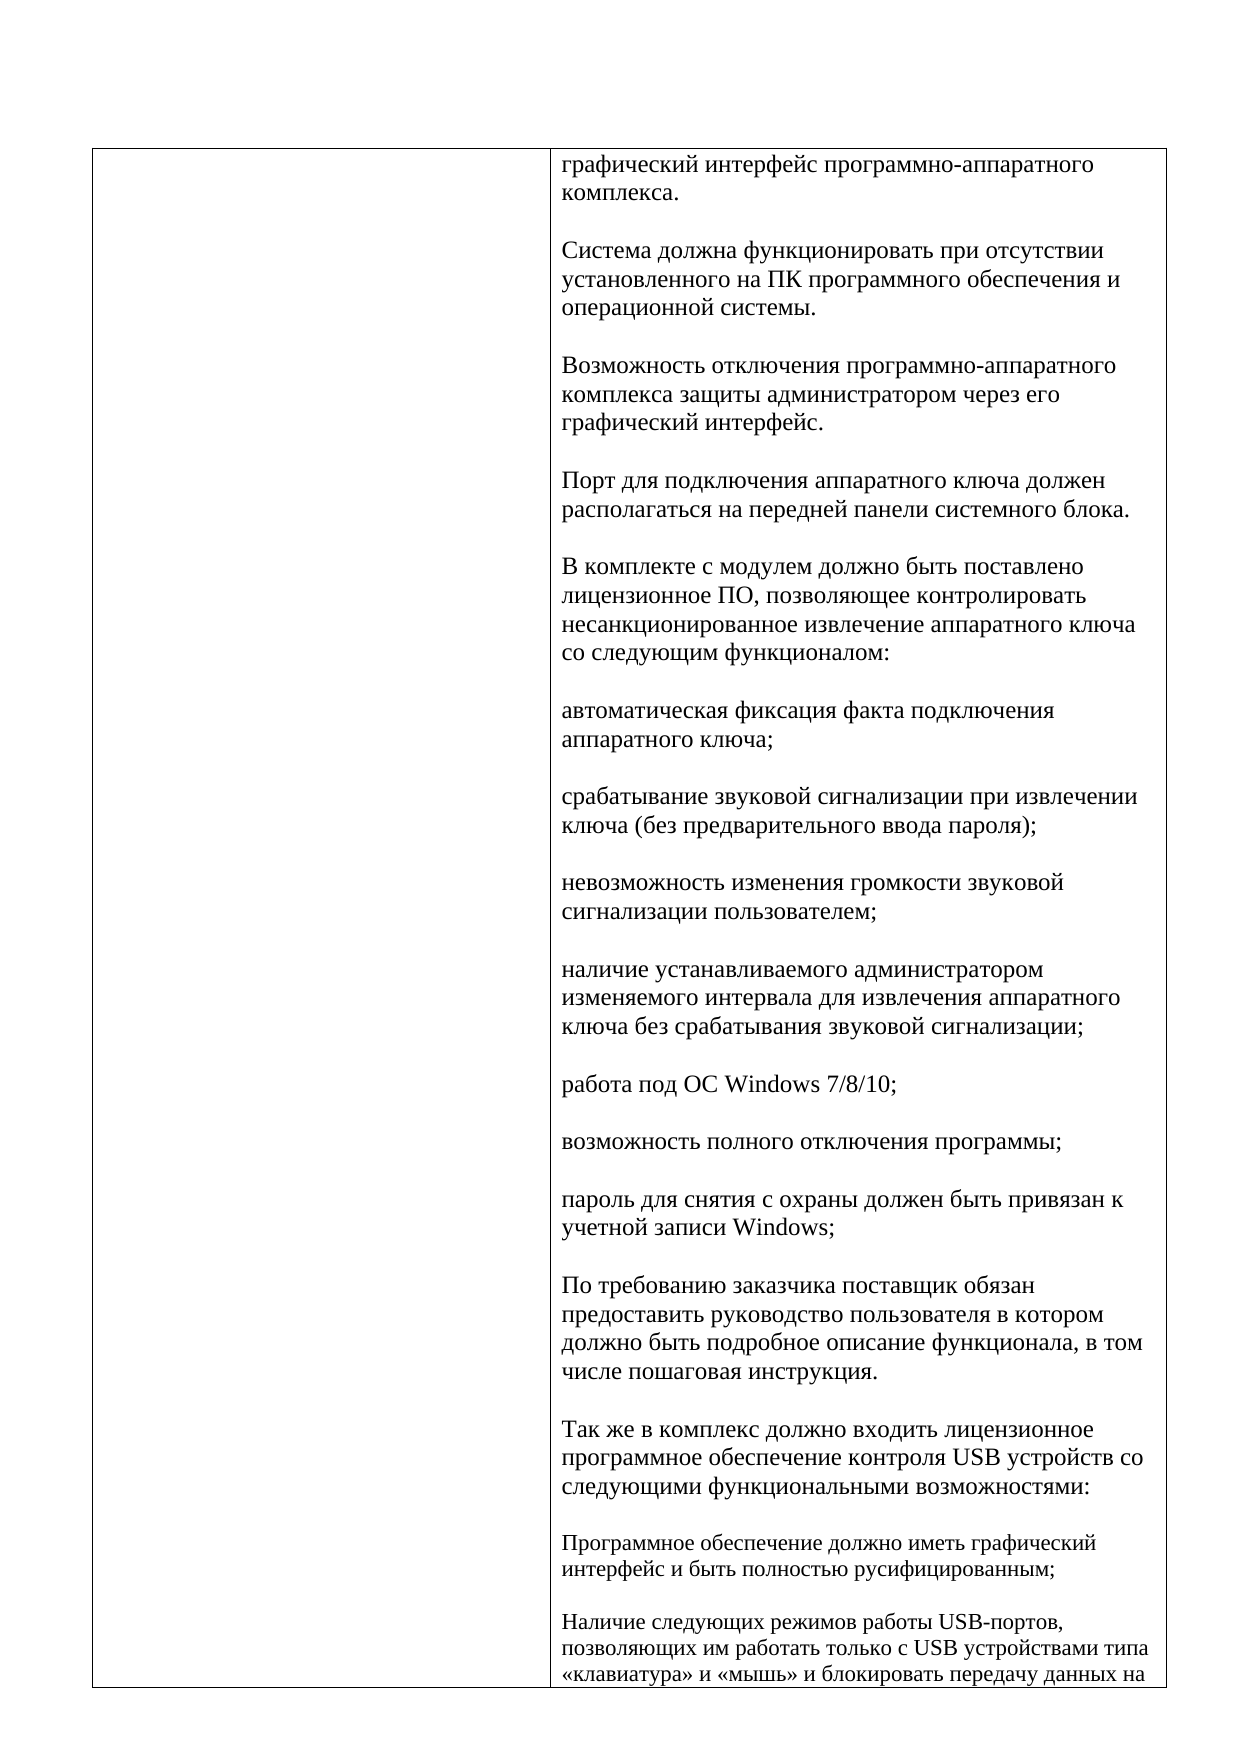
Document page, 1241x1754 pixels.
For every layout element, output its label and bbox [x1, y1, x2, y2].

table_cell [93, 149, 550, 1687]
table_cell [551, 149, 1166, 1687]
